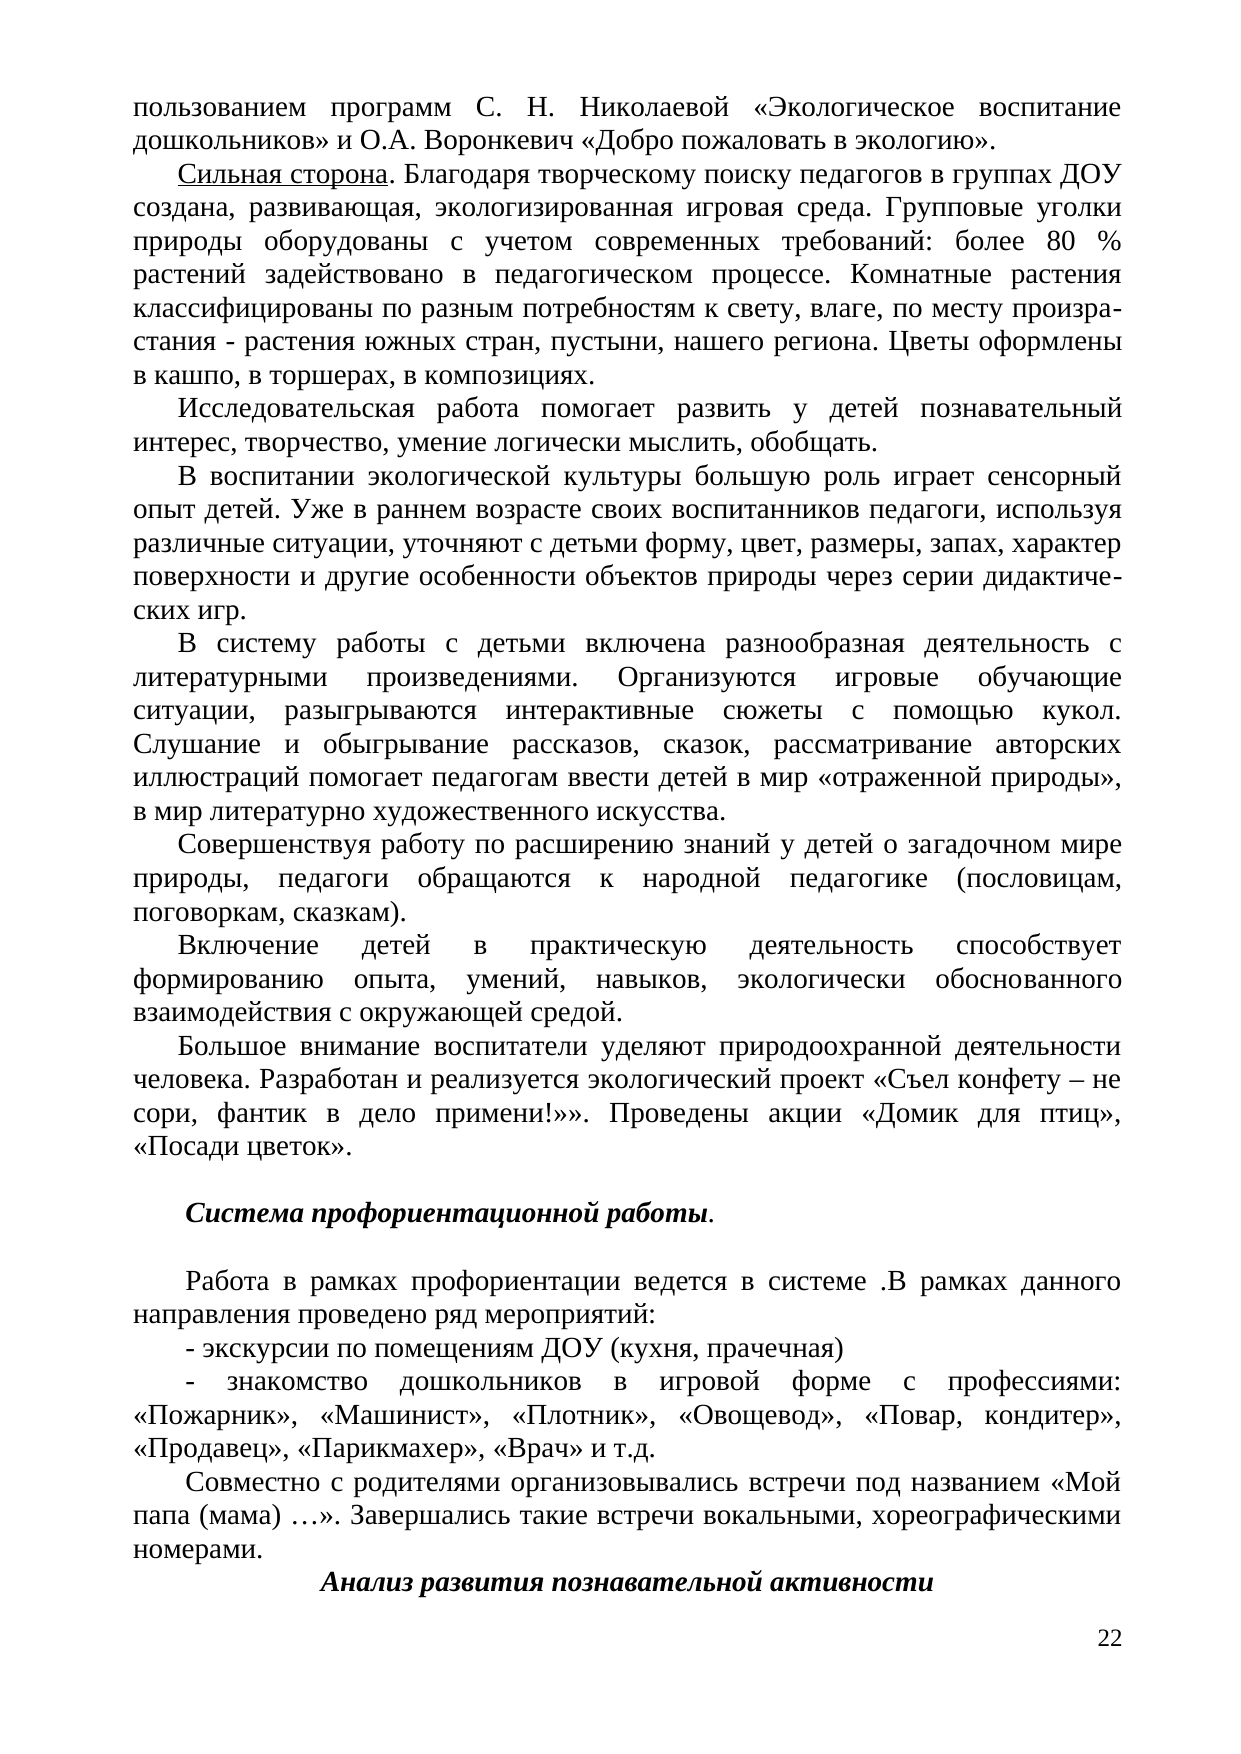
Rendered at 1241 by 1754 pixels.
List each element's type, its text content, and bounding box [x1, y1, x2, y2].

text Большое внимание воспитатели уделяют природоохранной деятельности человека. Разработан и реализуется экологический проект «Съел конфету – не сори, фантик в дело примени!»». Проведены акции «Домик для птиц», «Посади цветок». [133, 1028, 1122, 1162]
text Работа в рамках профориентации ведется в системе .В рамках данного направления проведено ряд мероприятий: [133, 1263, 1122, 1330]
text Совершенствуя работу по расширению знаний у детей о загадочном мире природы, педагоги обращаются к народной педагогике (пословицам, поговоркам, сказкам). [133, 827, 1122, 927]
text Исследовательская работа помогает развить у детей познавательный интерес, творчество, умение логически мыслить, обобщать. [133, 391, 1122, 458]
text В воспитании экологической культуры большую роль играет сенсорный опыт детей. Уже в раннем возрасте своих воспитанников педагоги, используя различные ситуации, уточняют с детьми форму, цвет, размеры, запах, характер поверхности и другие особенности объектов природы через серии дидактических игр. [133, 458, 1122, 625]
text В систему работы с детьми включена разнообразная деятельность с литературными произведениями. Организуются игровые обучающие ситуации, разыгрываются интерактивные сюжеты с помощью кукол. Слушание и обыгрывание рассказов, сказок, рассматривание авторских иллюстраций помогает педагогам ввести детей в мир «отраженной природы», в мир литературно художественного искусства. [133, 625, 1122, 827]
text Сильная сторона. Благодаря творческому поиску педагогов в группах ДОУ создана, развивающая, экологизированная игровая среда. Групповые уголки природы оборудованы с учетом современных требований: более 80 % растений задействовано в педагогическом процессе. Комнатные растения классифицированы по разным потребностям к свету, влаге, по месту произрастания - растения южных стран, пустыни, нашего региона. Цветы оформлены в кашпо, в торшерах, в композициях. [133, 156, 1122, 391]
text Анализ развития познавательной активности [133, 1564, 1122, 1598]
text - знакомство дошкольников в игровой форме с профессиями: «Пожарник», «Машинист», «Плотник», «Овощевод», «Повар, кондитер», «Продавец», «Парикмахер», «Врач» и т.д. [133, 1363, 1122, 1464]
list Система профориентационной работы. [133, 1196, 1122, 1229]
text Включение детей в практическую деятельность способствует формированию опыта, умений, навыков, экологически обоснованного взаимодействия с окружающей средой. [133, 927, 1122, 1028]
text - экскурсии по помещениям ДОУ (кухня, прачечная) [133, 1330, 1122, 1363]
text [133, 89, 1122, 156]
text Совместно с родителями организовывались встречи под названием «Мой папа (мама) …». Завершались такие встречи вокальными, хореографическими номерами. [133, 1464, 1122, 1564]
